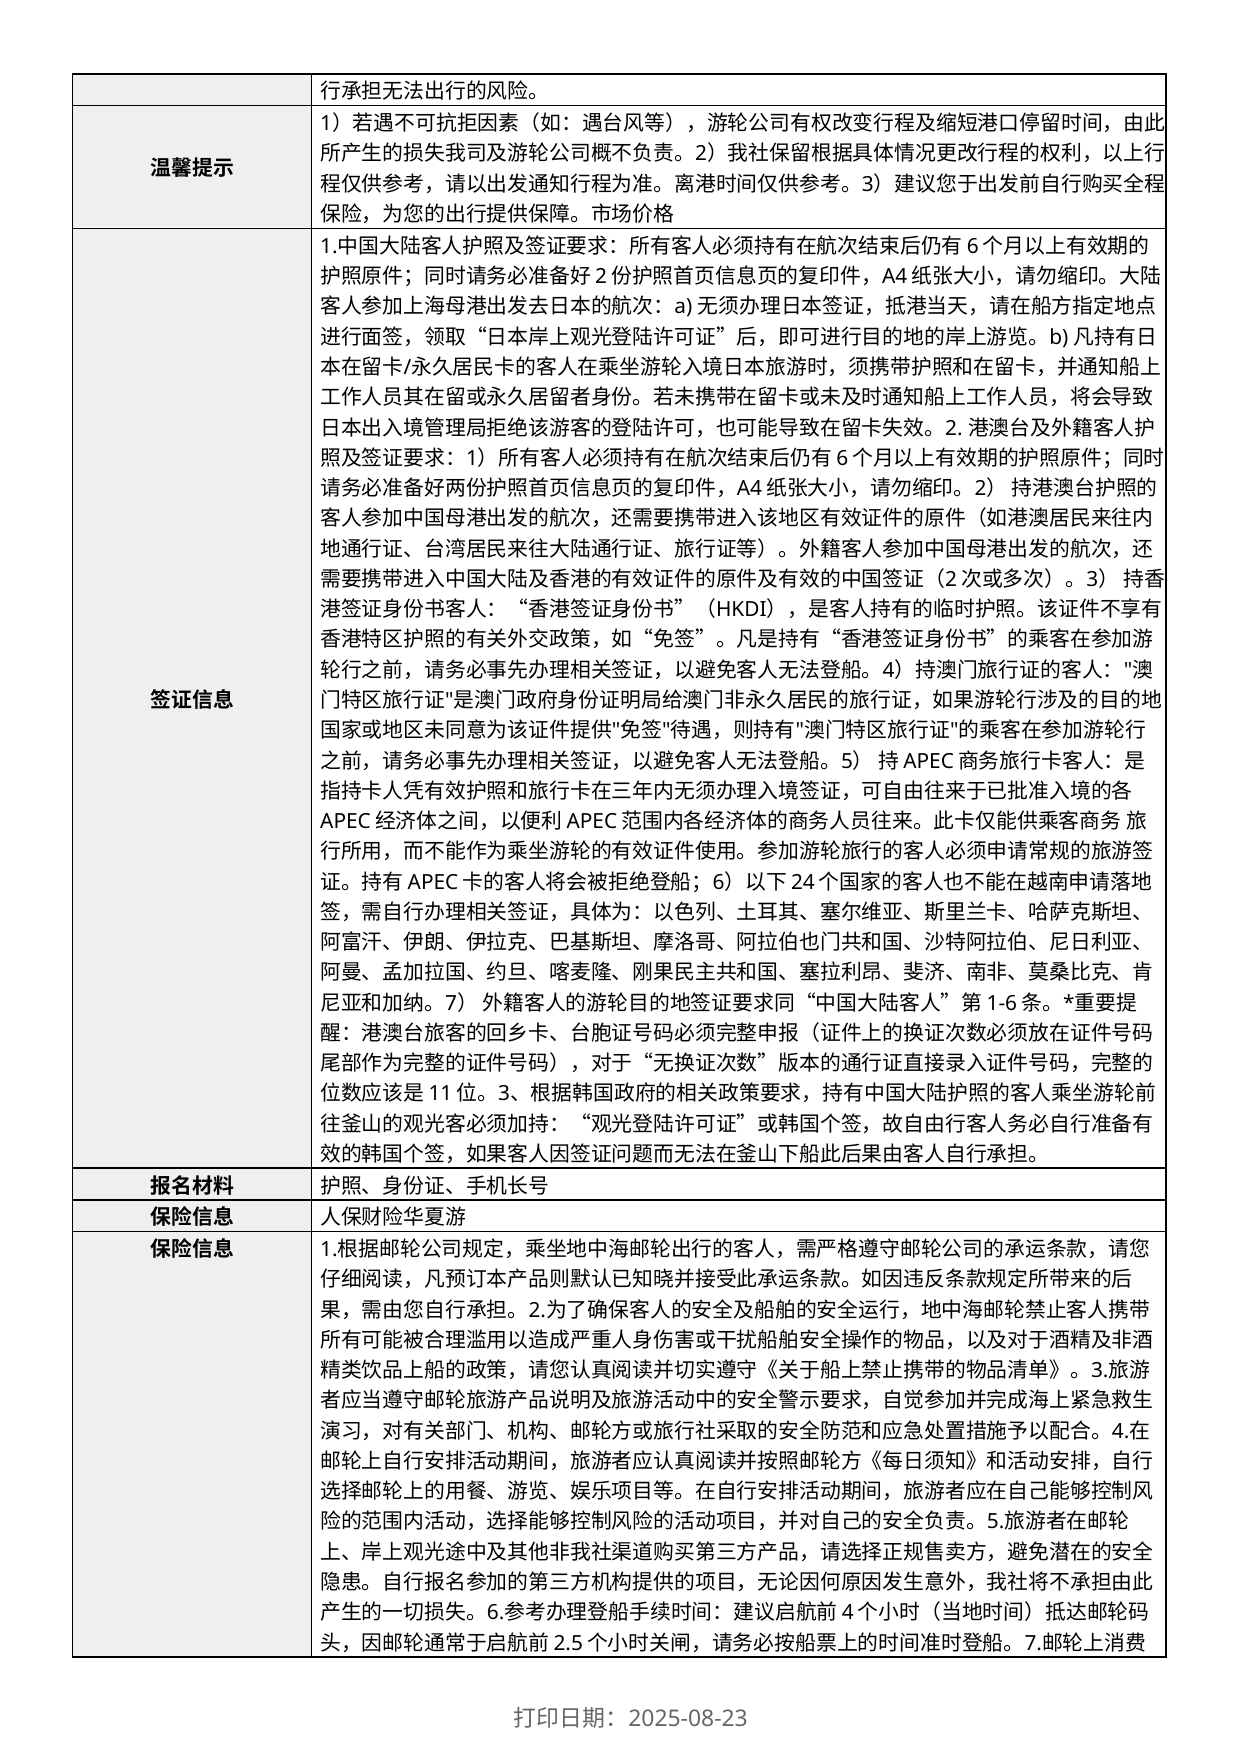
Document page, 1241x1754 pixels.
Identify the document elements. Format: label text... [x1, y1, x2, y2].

table_cell 人保财险华夏游 [312, 1201, 1165, 1231]
table_cell 温馨提示 [73, 106, 311, 227]
table_cell 保险信息 [73, 1201, 311, 1231]
table_header 预订须知 [73, 75, 311, 105]
table_header 一．预订限制 [312, 75, 1165, 105]
table_cell 1.中国大陆客人护照及签证要求： [312, 229, 1165, 1167]
table_cell 签证信息 [73, 229, 311, 1167]
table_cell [312, 1232, 1165, 1656]
table_cell 1）若遇不可抗拒因素（如：遇台风等），游轮公司有权改变行程及缩短港口停留时间，由此所产生的损失我司及游轮公司概不负责。 [312, 106, 1165, 227]
table_cell 护照、身份证、手机长号 [312, 1169, 1165, 1199]
table_cell 报名材料 [73, 1169, 311, 1199]
table_cell 保险信息 [73, 1232, 311, 1656]
